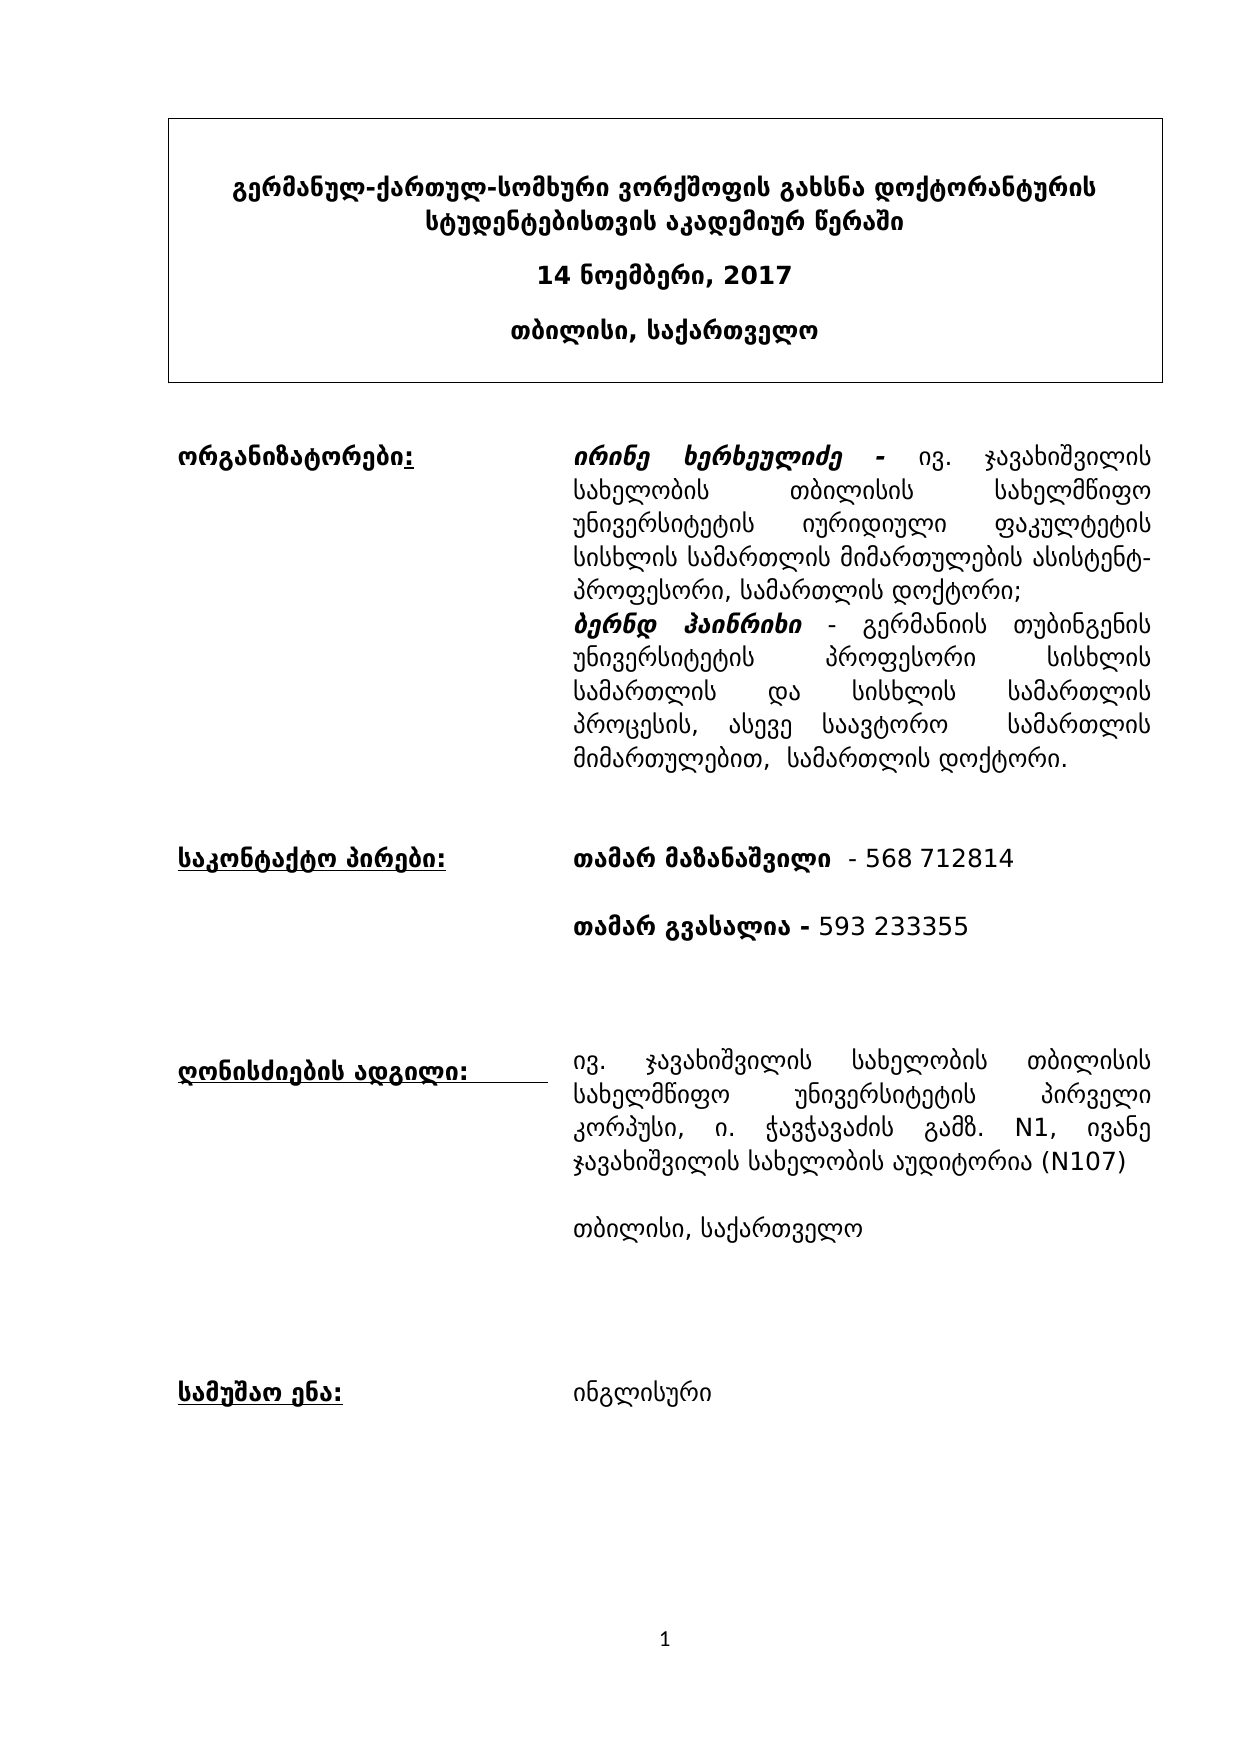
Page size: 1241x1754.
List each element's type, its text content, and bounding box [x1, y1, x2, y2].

text 14 ნოემბერი, 2017 [169, 260, 1162, 291]
table_header ორგანიზატორები: [166, 442, 562, 845]
table_header ირინე ხერხეულიძე - ივ. ჯავახიშვილის სახელობის თბილისის სახელმწიფო უნივერსიტეტის იურიდიული ფაკულტეტის სისხლის სამართლის მიმართულების ასისტენტ-პროფესორი, სამართლის დოქტორი; ბერნდ ჰაინრიხი - გერმანიის თუბინგენის უნივერსიტეტის პროფესორი სისხლის სამართლის და სისხლის სამართლის პროცესის, ასევე საავტორო სამართლის მიმართულებით, სამართლის დოქტორი. [562, 442, 1163, 845]
text თბილისი, საქართველო [169, 315, 1162, 382]
table_cell ინგლისური [562, 1247, 1163, 1421]
text გერმანულ-ქართულ-სომხური ვორქშოფის გახსნა დოქტორანტურის სტუდენტებისთვის აკადემიურ წერაში [169, 172, 1162, 236]
table_cell ღონისძიების ადგილი: [166, 1013, 562, 1247]
table_cell ივ. ჯავახიშვილის სახელობის თბილისის სახელმწიფო უნივერსიტეტის პირველი კორპუსი, ი. ჭავჭავაძის გამზ. N1, ივანე ჯავახიშვილის სახელობის აუდიტორია (N107) თბილისი, საქართველო [562, 1013, 1163, 1247]
table_cell თამარ მაზანაშვილი - 568 712814 თამარ გვასალია - 593 233355 [562, 845, 1163, 1013]
table_cell საკონტაქტო პირები: [166, 845, 562, 1013]
table_cell სამუშაო ენა: [166, 1247, 562, 1421]
